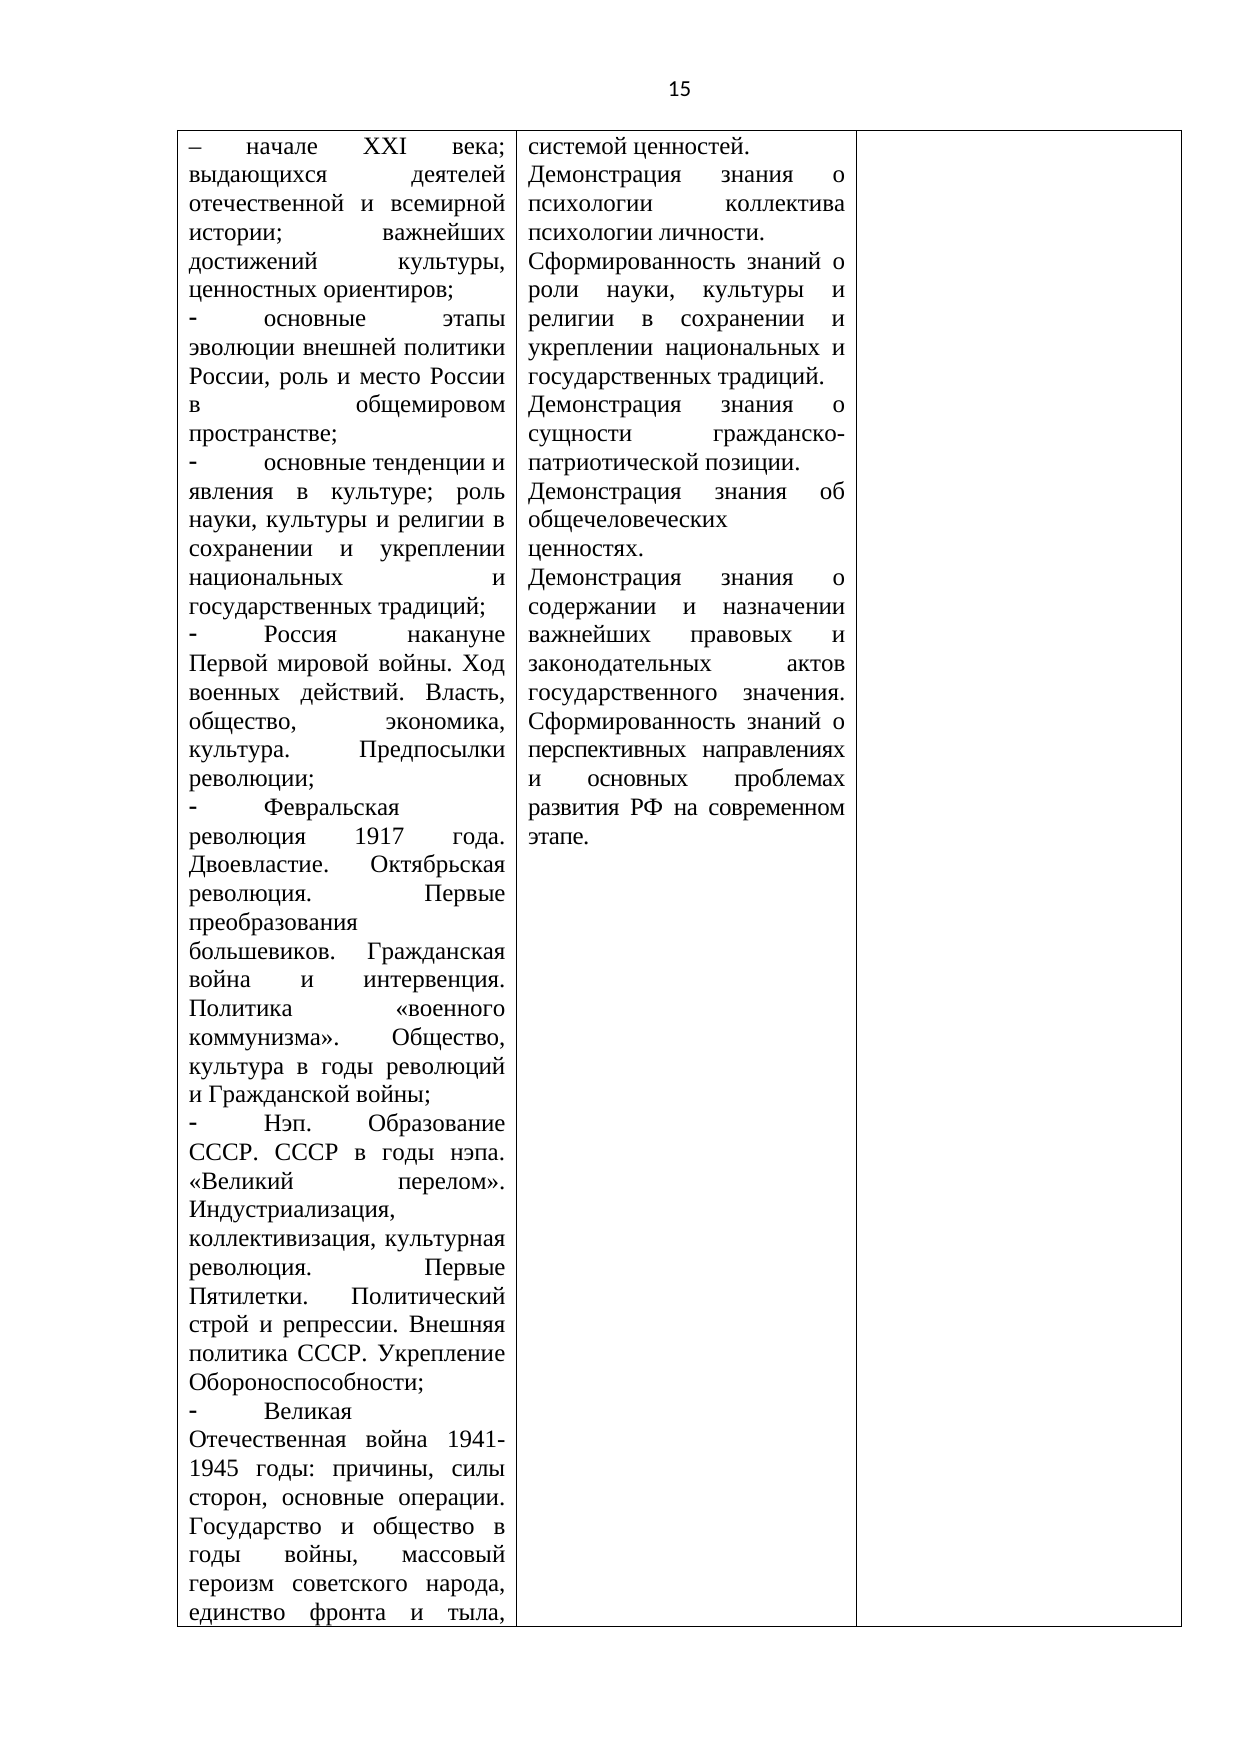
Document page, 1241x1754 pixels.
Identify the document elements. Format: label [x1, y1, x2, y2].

table_cell [857, 131, 1181, 1626]
table_cell [517, 131, 856, 1626]
table_cell [178, 131, 516, 1626]
